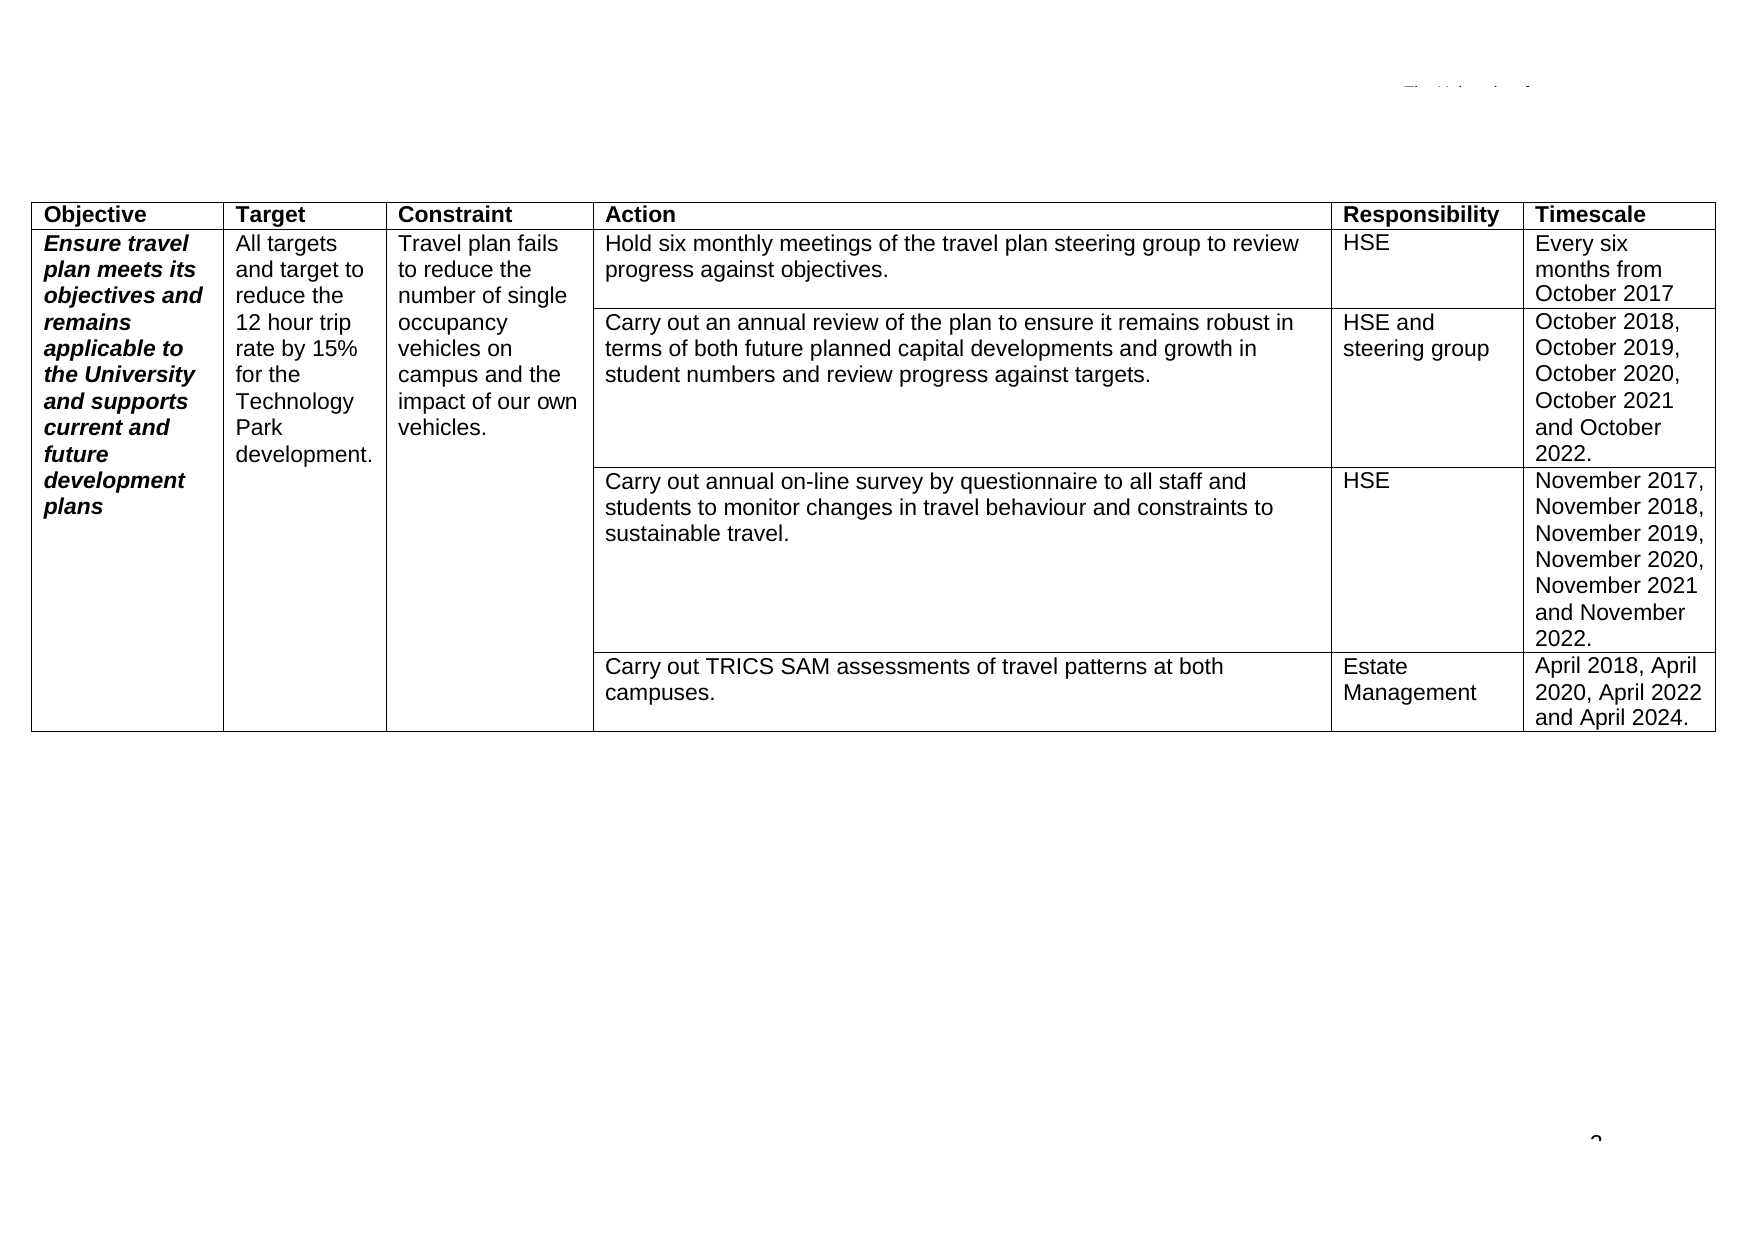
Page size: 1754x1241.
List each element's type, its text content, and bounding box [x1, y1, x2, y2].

table_cell Carry out an annual review of the plan to ensure it remains robust in terms of both future planned capital developments and growth in student numbers and review progress against targets. [594, 309, 1331, 467]
table_cell All targets and target to reduce the 12 hour trip rate by 15% for the Technology Park development. [224, 230, 386, 731]
table_cell HSE [1332, 468, 1523, 652]
table_cell Carry out TRICS SAM assessments of travel patterns at both campuses. [594, 653, 1331, 731]
table_cell HSE and steering group [1332, 309, 1523, 467]
table_cell April 2018, April 2020, April 2022 and April 2024. [1524, 653, 1715, 731]
table_cell November 2017, November 2018, November 2019, November 2020, November 2021 and November 2022. [1524, 468, 1715, 652]
table_header Timescale [1524, 203, 1715, 229]
table_header Constraint [387, 203, 593, 229]
table_cell October 2018, October 2019, October 2020, October 2021 and October 2022. [1524, 309, 1715, 467]
table_cell HSE [1332, 230, 1523, 307]
table_header Target [224, 203, 386, 229]
table_header Objective [32, 203, 223, 229]
table_cell Ensure travel plan meets its objectives and remains applicable to the University and supports current and future development plans [32, 230, 223, 731]
table_cell Estate Management [1332, 653, 1523, 731]
table_header Action [594, 203, 1331, 229]
table_cell Hold six monthly meetings of the travel plan steering group to review progress against objectives. [594, 230, 1331, 307]
table_cell Travel plan fails to reduce the number of single occupancy vehicles on campus and the impact of our own vehicles. [387, 230, 593, 731]
table_cell Carry out annual on-line survey by questionnaire to all staff and students to monitor changes in travel behaviour and constraints to sustainable travel. [594, 468, 1331, 652]
table_cell Every six months from October 2017 [1524, 230, 1715, 307]
table_header Responsibility [1332, 203, 1523, 229]
